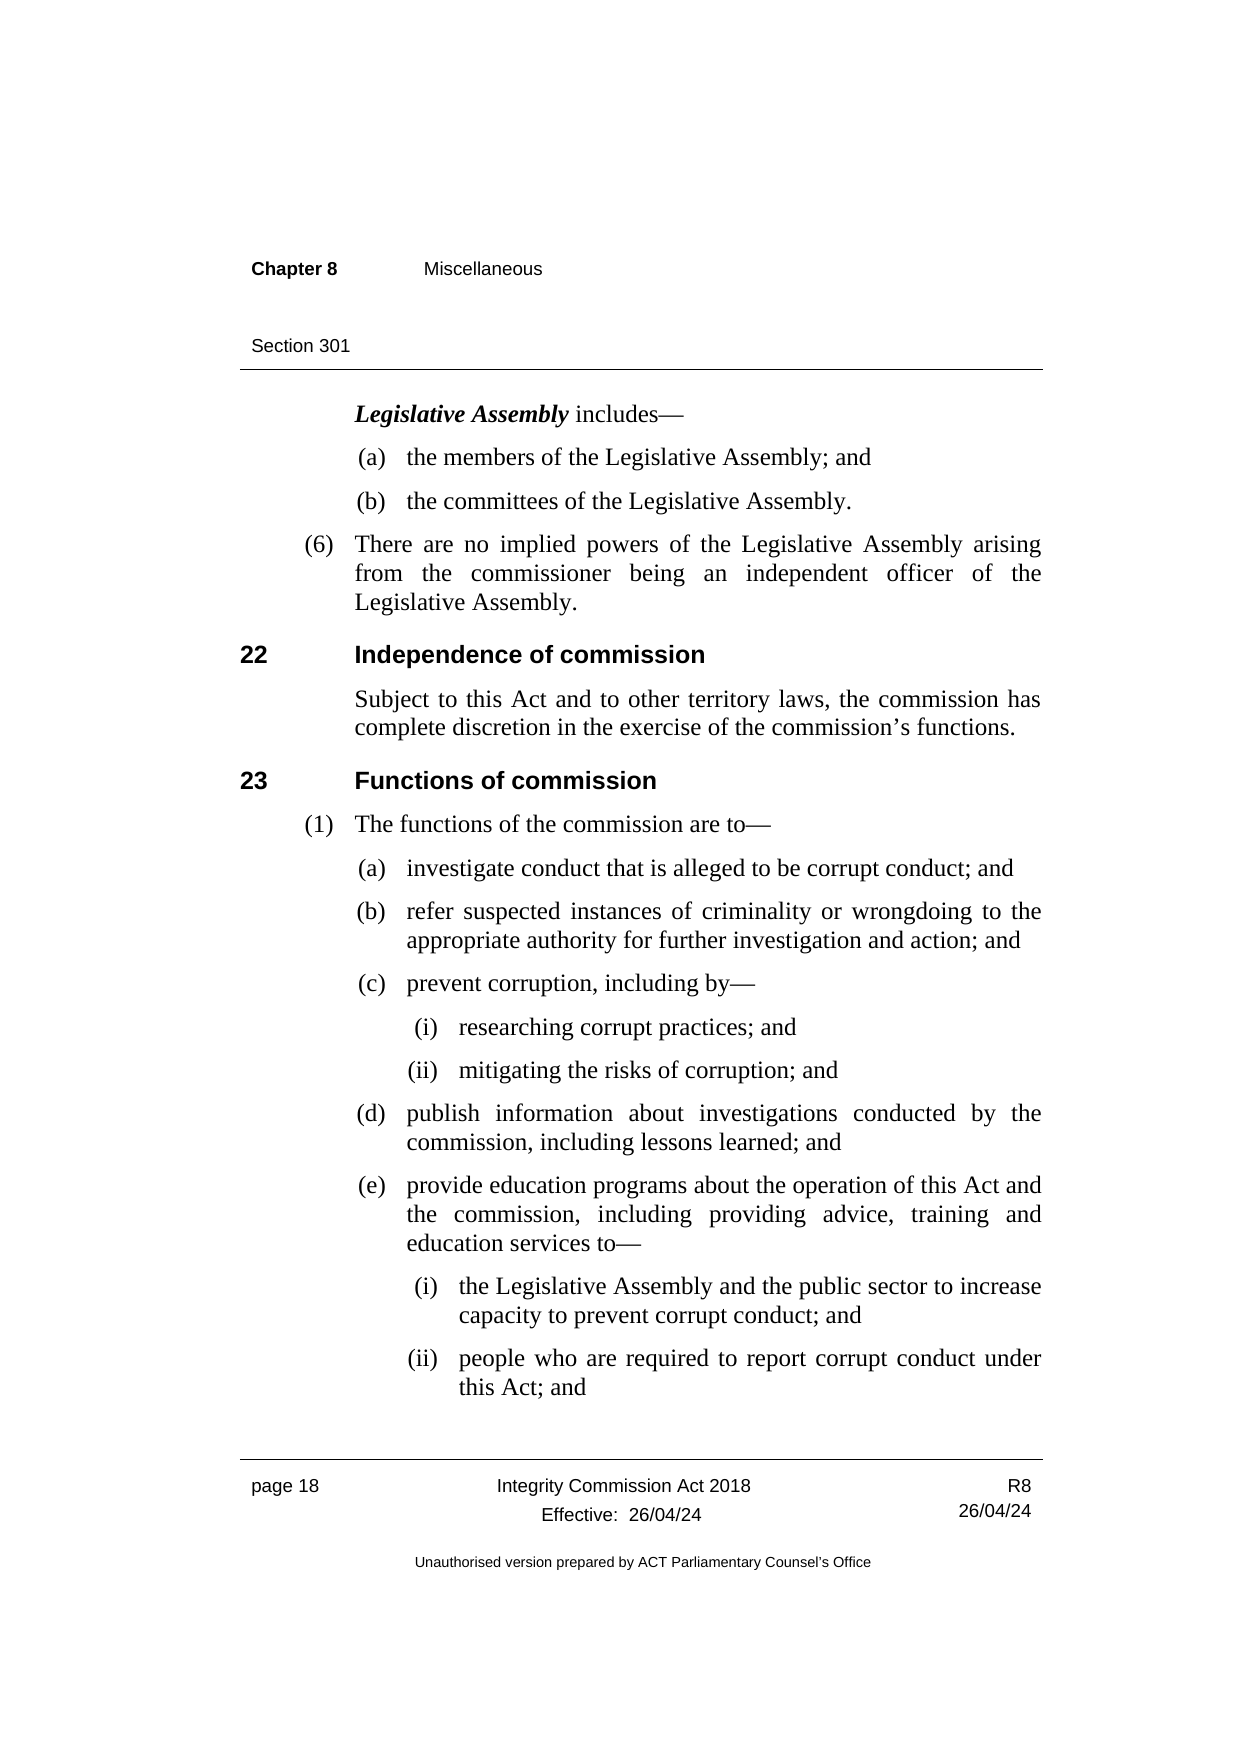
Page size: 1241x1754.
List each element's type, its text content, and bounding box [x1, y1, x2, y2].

text (6) There are no implied powers of the Legislative Assembly arising from the commissioner being an independent officer of the Legislative Assembly. [240, 529, 1042, 615]
text (i) researching corrupt practices; and [240, 1012, 1042, 1040]
text (c) prevent corruption, including by— [240, 968, 1042, 997]
text (a) investigate conduct that is alleged to be corrupt conduct; and [240, 853, 1042, 882]
text (ii) people who are required to report corrupt conduct under this Act; and [240, 1343, 1042, 1401]
text (i) the Legislative Assembly and the public sector to increase capacity to prevent corrupt conduct; and [240, 1271, 1042, 1329]
text (b) refer suspected instances of criminality or wrongdoing to the appropriate authority for further investigation and action; and [240, 896, 1042, 954]
text (d) publish information about investigations conducted by the commission, including lessons learned; and [240, 1098, 1042, 1156]
text (a) the members of the Legislative Assembly; and [240, 442, 1042, 471]
text (ii) mitigating the risks of corruption; and [240, 1055, 1042, 1084]
text 23 Functions of commission [240, 766, 1042, 795]
text (b) the committees of the Legislative Assembly. [240, 486, 1042, 514]
text Subject to this Act and to other territory laws, the commission has complete discretion in the exercise of the commission’s functions. [354, 684, 1042, 741]
text 22 Independence of commission [240, 640, 1042, 669]
text Legislative Assembly includes— [354, 399, 1042, 428]
text (e) provide education programs about the operation of this Act and the commission, including providing advice, training and education services to— [240, 1170, 1042, 1257]
text (1) The functions of the commission are to— [240, 809, 1042, 838]
